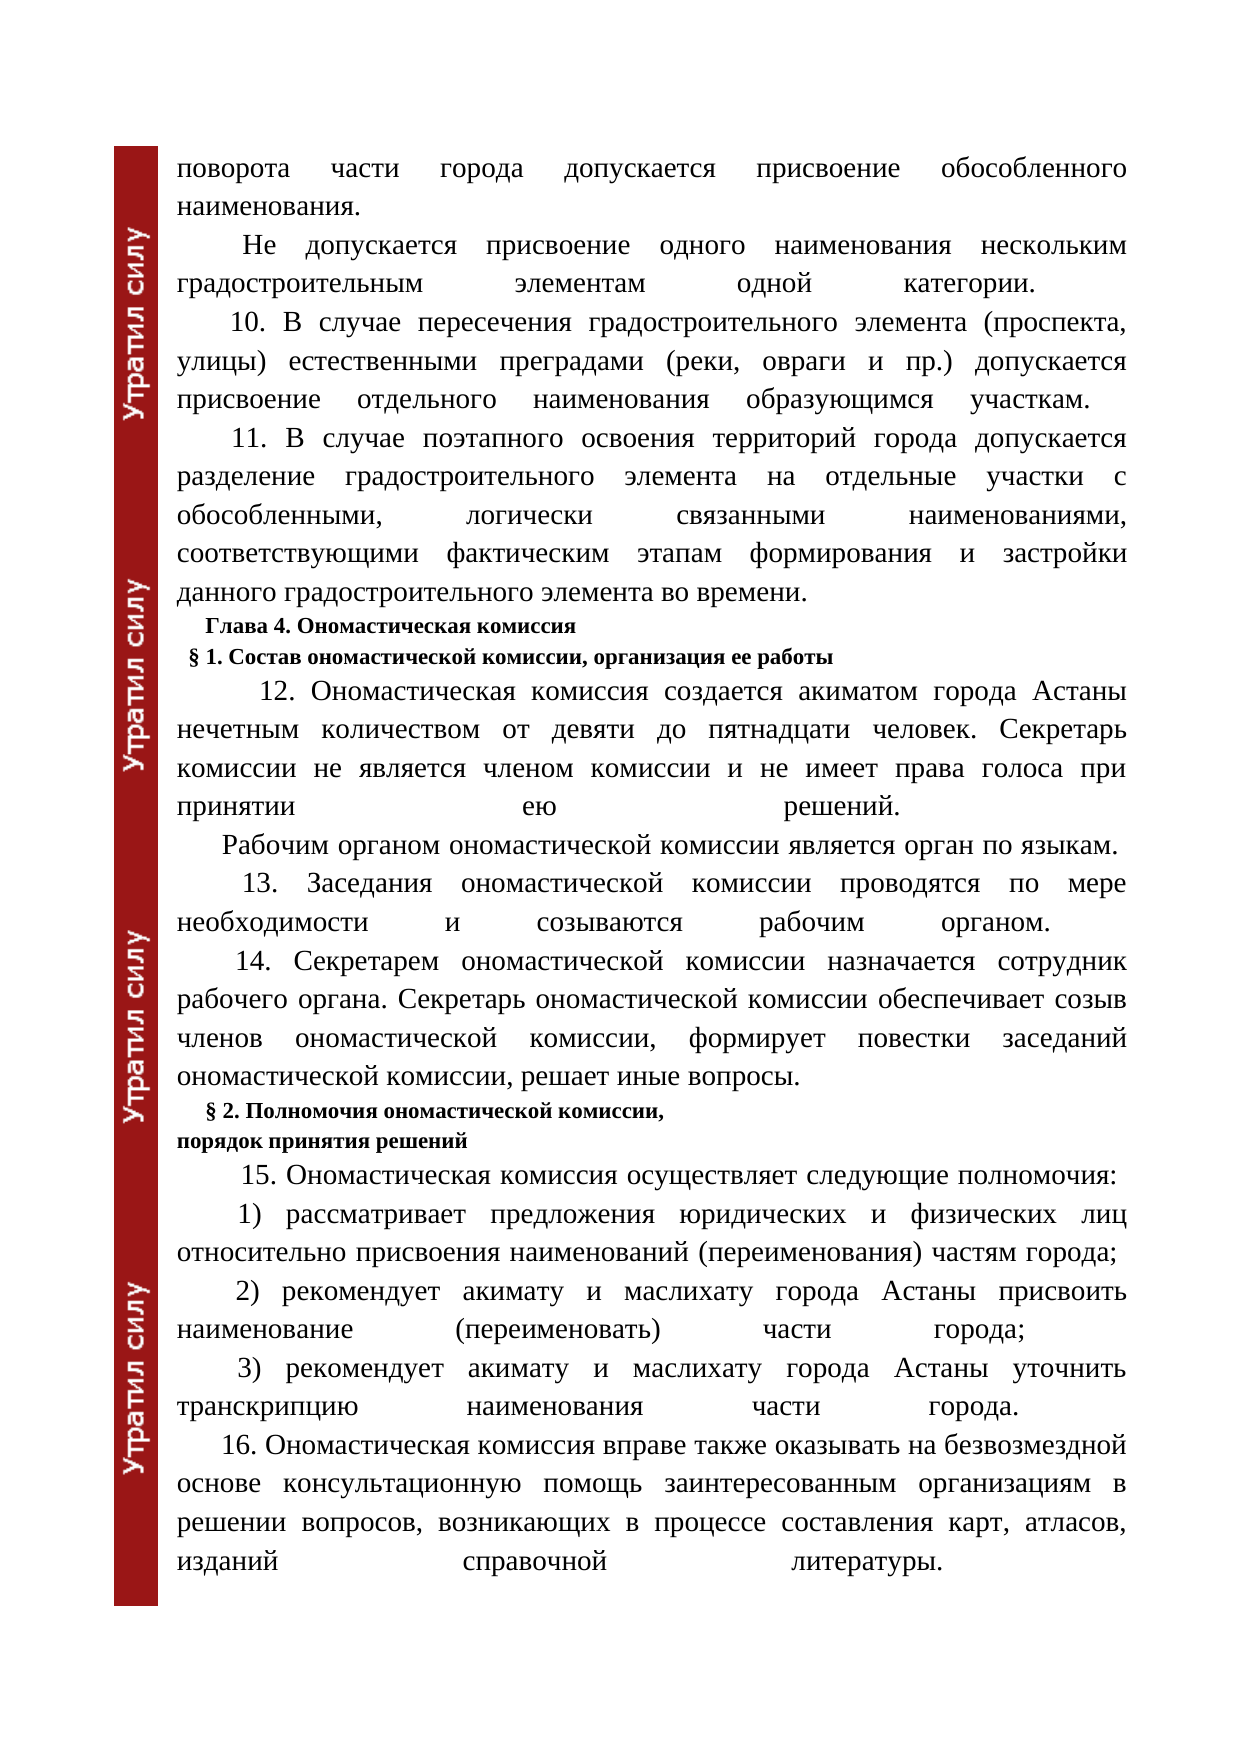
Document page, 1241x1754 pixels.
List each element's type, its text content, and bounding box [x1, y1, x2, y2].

text Глава 4. Ономастическая комиссия § 1. Состав ономастической комиссии, организация ее работы [112, 612, 1128, 669]
picture [114, 669, 158, 673]
picture [114, 1092, 158, 1097]
text 12. Ономастическая комиссия создается акиматом города Астаны нечетным количеством от девяти до пятнадцати человек. Секретарь комиссии не является членом комиссии и не имеет права голоса при принятии ею решений. Рабочим органом ономастической комиссии является орган по языкам. 13. Заседания ономастической комиссии проводятся по мере необходимости и созываются рабочим органом. 14. Секретарем ономастической комиссии назначается сотрудник рабочего органа. Секретарь ономастической комиссии обеспечивает созыв членов ономастической комиссии, формирует повестки заседаний ономастической комиссии, решает иные вопросы. [112, 673, 1128, 1092]
picture [114, 146, 158, 150]
picture [114, 1576, 158, 1606]
picture [114, 1153, 158, 1157]
picture [114, 607, 158, 612]
text § 2. Полномочия ономастической комиссии, порядок принятия решений [112, 1097, 1128, 1153]
